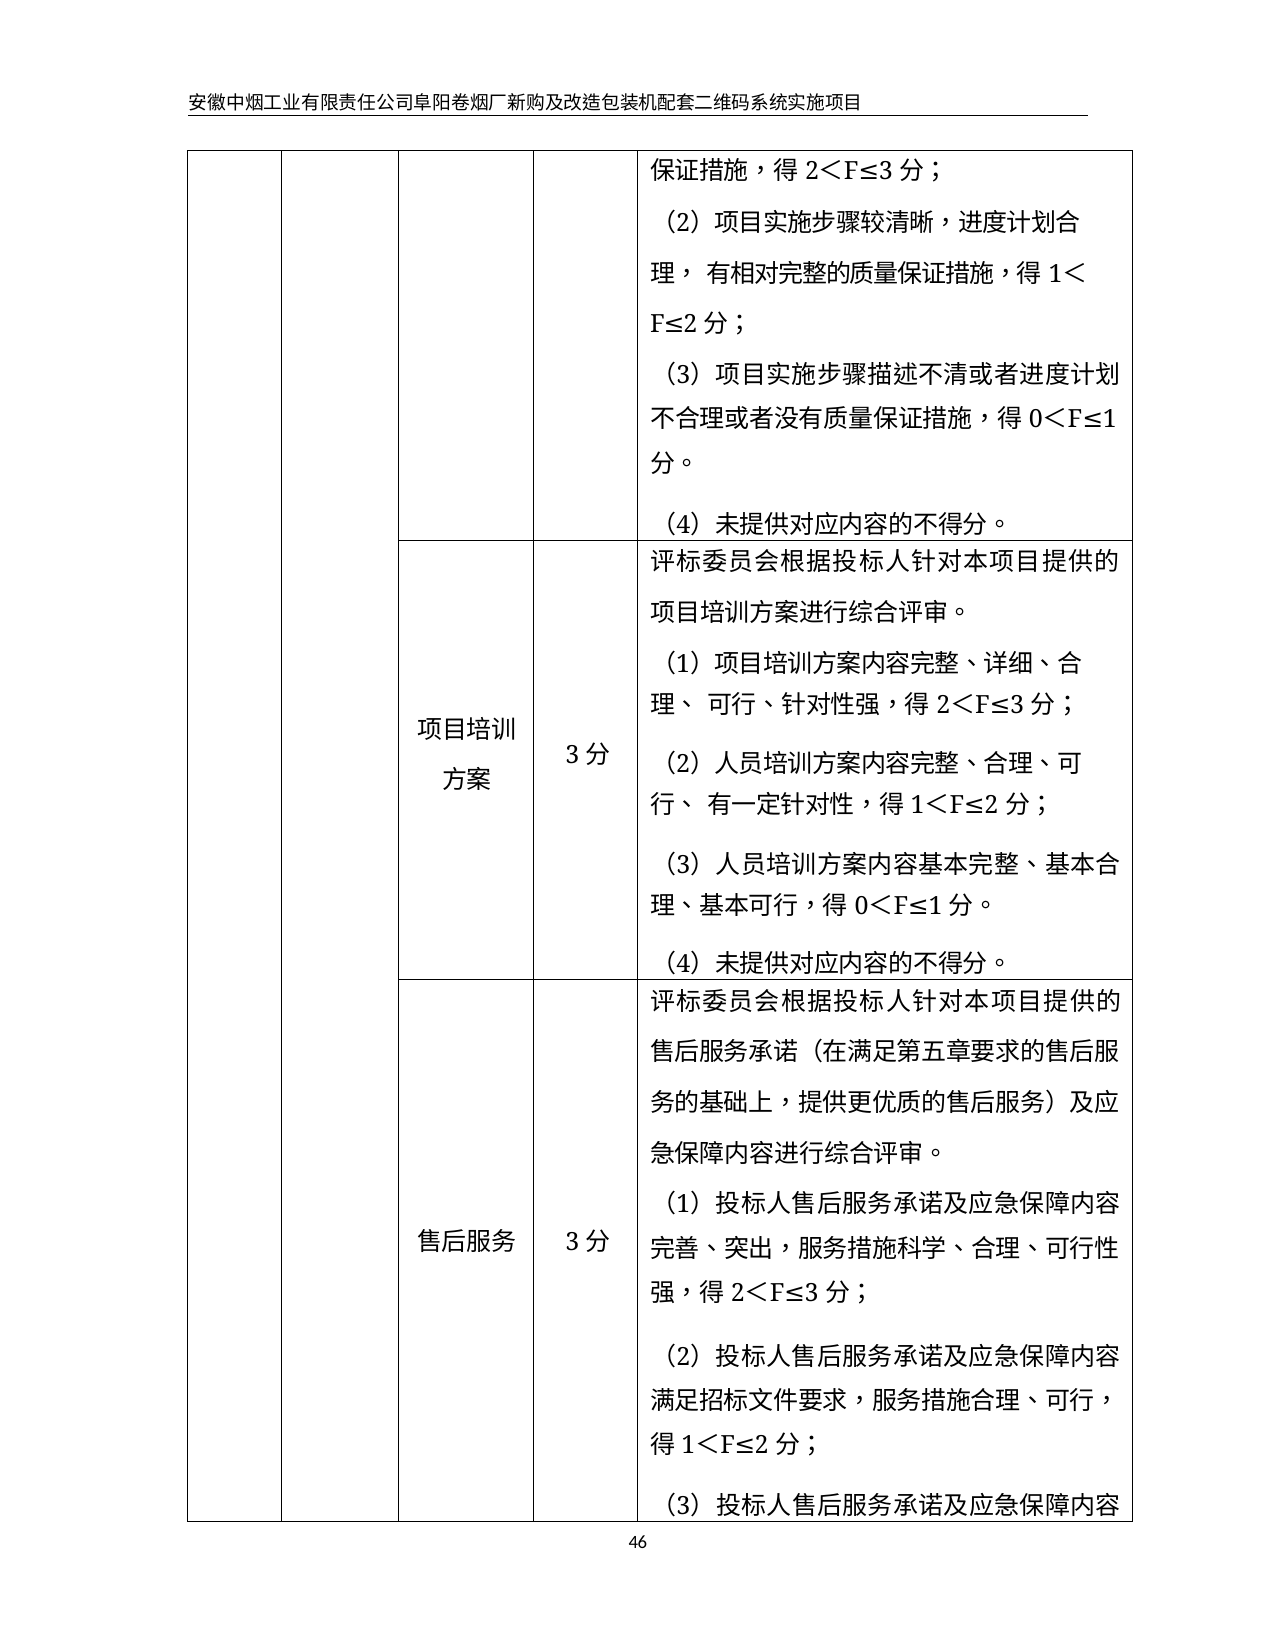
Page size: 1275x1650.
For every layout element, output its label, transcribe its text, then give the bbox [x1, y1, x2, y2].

table_header 保证措施，得 2＜F≤3 分； （2）项目实施步骤较清晰，进度计划合理， 有相对完整的质量保证措施，得 1＜F≤2 分； （3）项目实施步骤描述不清或者进度计划 不合理或者没有质量保证措施，得 0＜F≤1 分。 （4）未提供对应内容的不得分。 [638, 151, 1132, 539]
table_cell 项目培训 方案 [399, 541, 533, 978]
table_cell 评标委员会根据投标人针对本项目提供的 售后服务承诺（在满足第五章要求的售后服 务的基础上，提供更优质的售后服务）及应 急保障内容进行综合评审。 （1）投标人售后服务承诺及应急保障内容 完善、突出，服务措施科学、合理、可行性 强，得 2＜F≤3 分； （2）投标人售后服务承诺及应急保障内容 满足招标文件要求，服务措施合理、可行， 得 1＜F≤2 分； （3）投标人售后服务承诺及应急保障内容 [638, 980, 1132, 1521]
table_cell 评标委员会根据投标人针对本项目提供的 项目培训方案进行综合评审。 （1）项目培训方案内容完整、详细、合理、 可行、针对性强，得 2＜F≤3 分； （2）人员培训方案内容完整、合理、可行、 有一定针对性，得 1＜F≤2 分； （3）人员培训方案内容基本完整、基本合 理、基本可行，得 0＜F≤1 分。 （4）未提供对应内容的不得分。 [638, 541, 1132, 978]
table_header [534, 151, 637, 539]
table_header [188, 151, 281, 1521]
table_cell 3 分 [534, 980, 637, 1521]
table_header [399, 151, 533, 539]
table_header [282, 151, 398, 1521]
table_cell 3 分 [534, 541, 637, 978]
table_cell 售后服务 [399, 980, 533, 1521]
